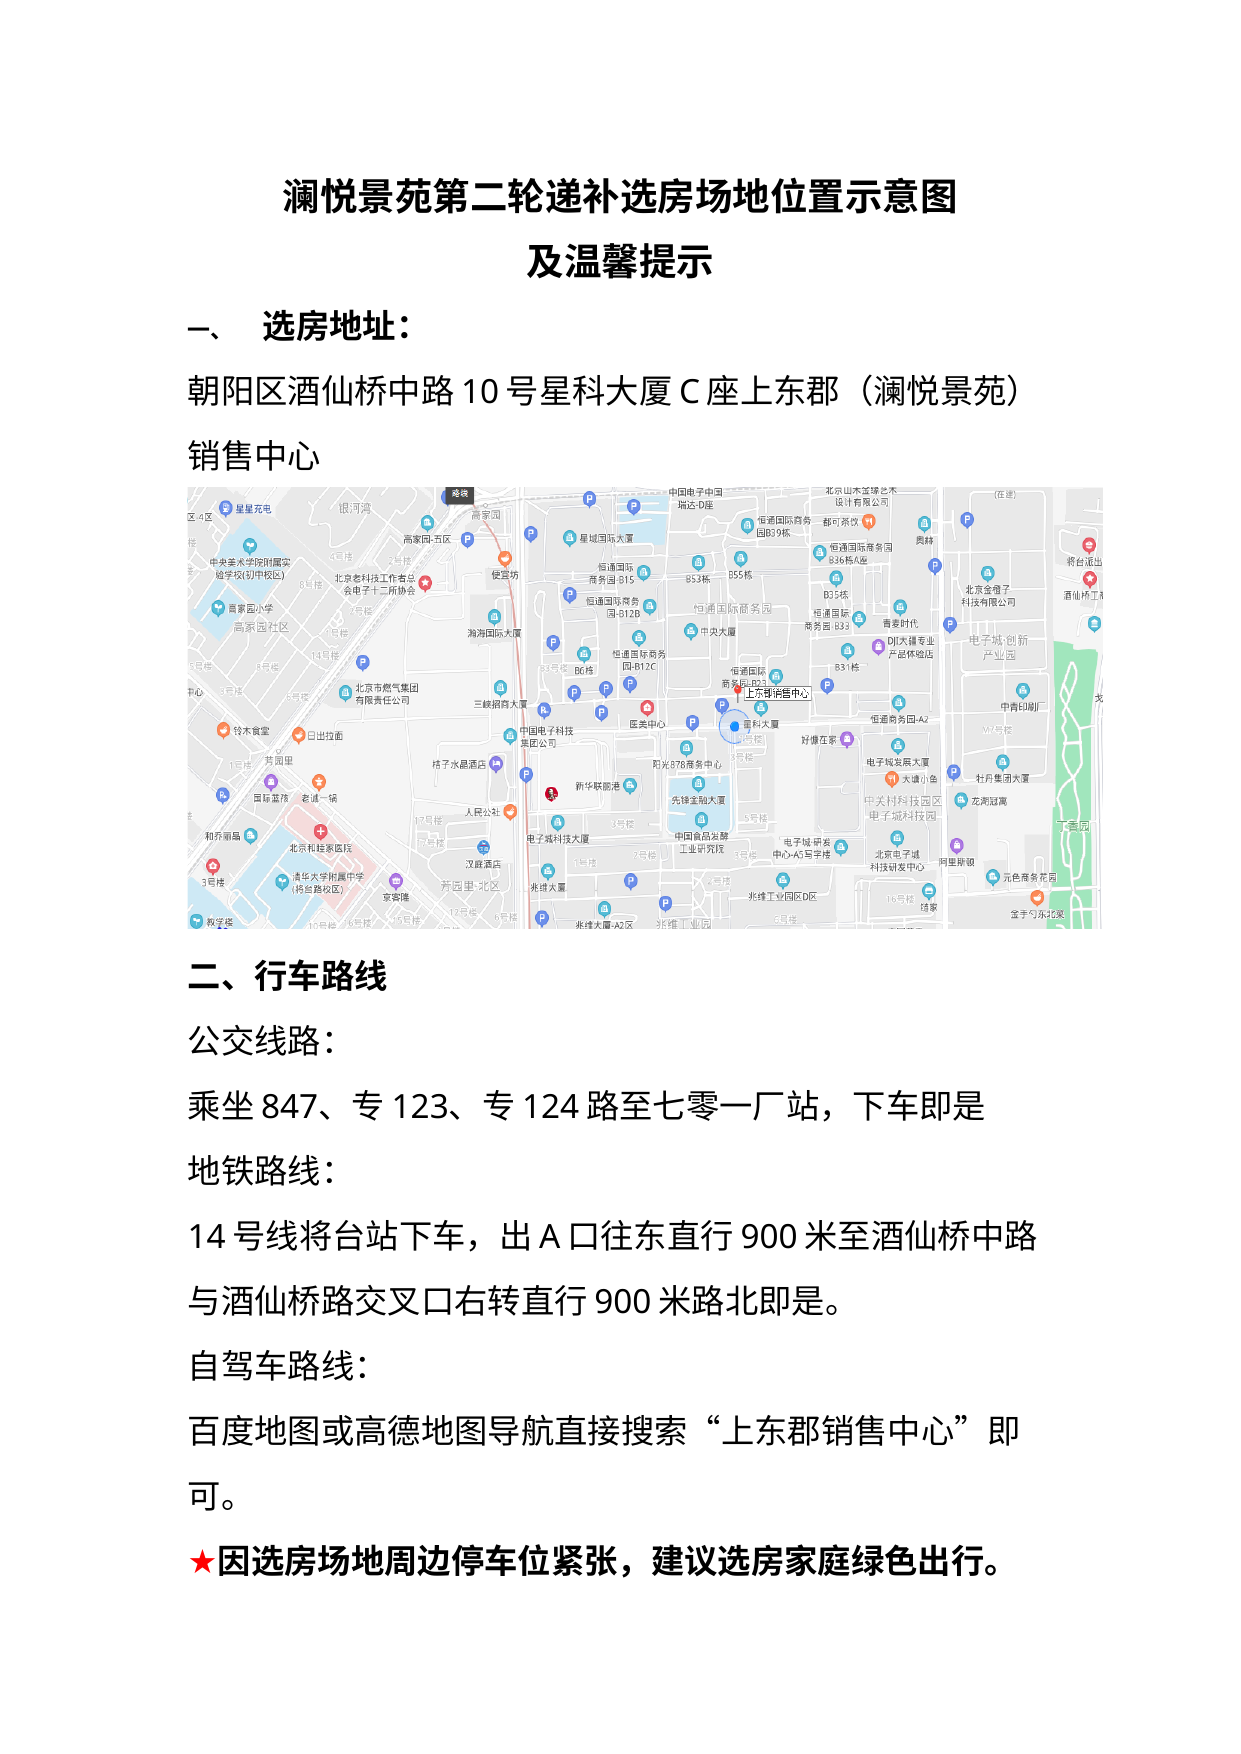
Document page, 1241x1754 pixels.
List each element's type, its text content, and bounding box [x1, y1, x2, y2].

list 选房地址： [187, 292, 1053, 357]
text 澜悦景苑第二轮递补选房场地位置示意图 [187, 162, 1053, 227]
text 14号线将台站下车，出A口往东直行900米至酒仙桥中路与酒仙桥路交叉口右转直行900米路北即是。 [187, 1202, 1053, 1332]
text 二、行车路线 [187, 942, 1053, 1007]
text ★因选房场地周边停车位紧张，建议选房家庭绿色出行。 [187, 1527, 1053, 1592]
text 地铁路线： [187, 1137, 1053, 1202]
text 及温馨提示 [187, 227, 1053, 292]
text 自驾车路线： [187, 1332, 1053, 1397]
text 公交线路： [187, 1007, 1053, 1072]
picture [187, 487, 1103, 929]
text 乘坐847、专123、专124路至七零一厂站，下车即是 [187, 1072, 1053, 1137]
text 朝阳区酒仙桥中路10号星科大厦C座上东郡（澜悦景苑）销售中心 [187, 357, 1053, 487]
text 百度地图或高德地图导航直接搜索“上东郡销售中心”即可。 [187, 1397, 1053, 1527]
